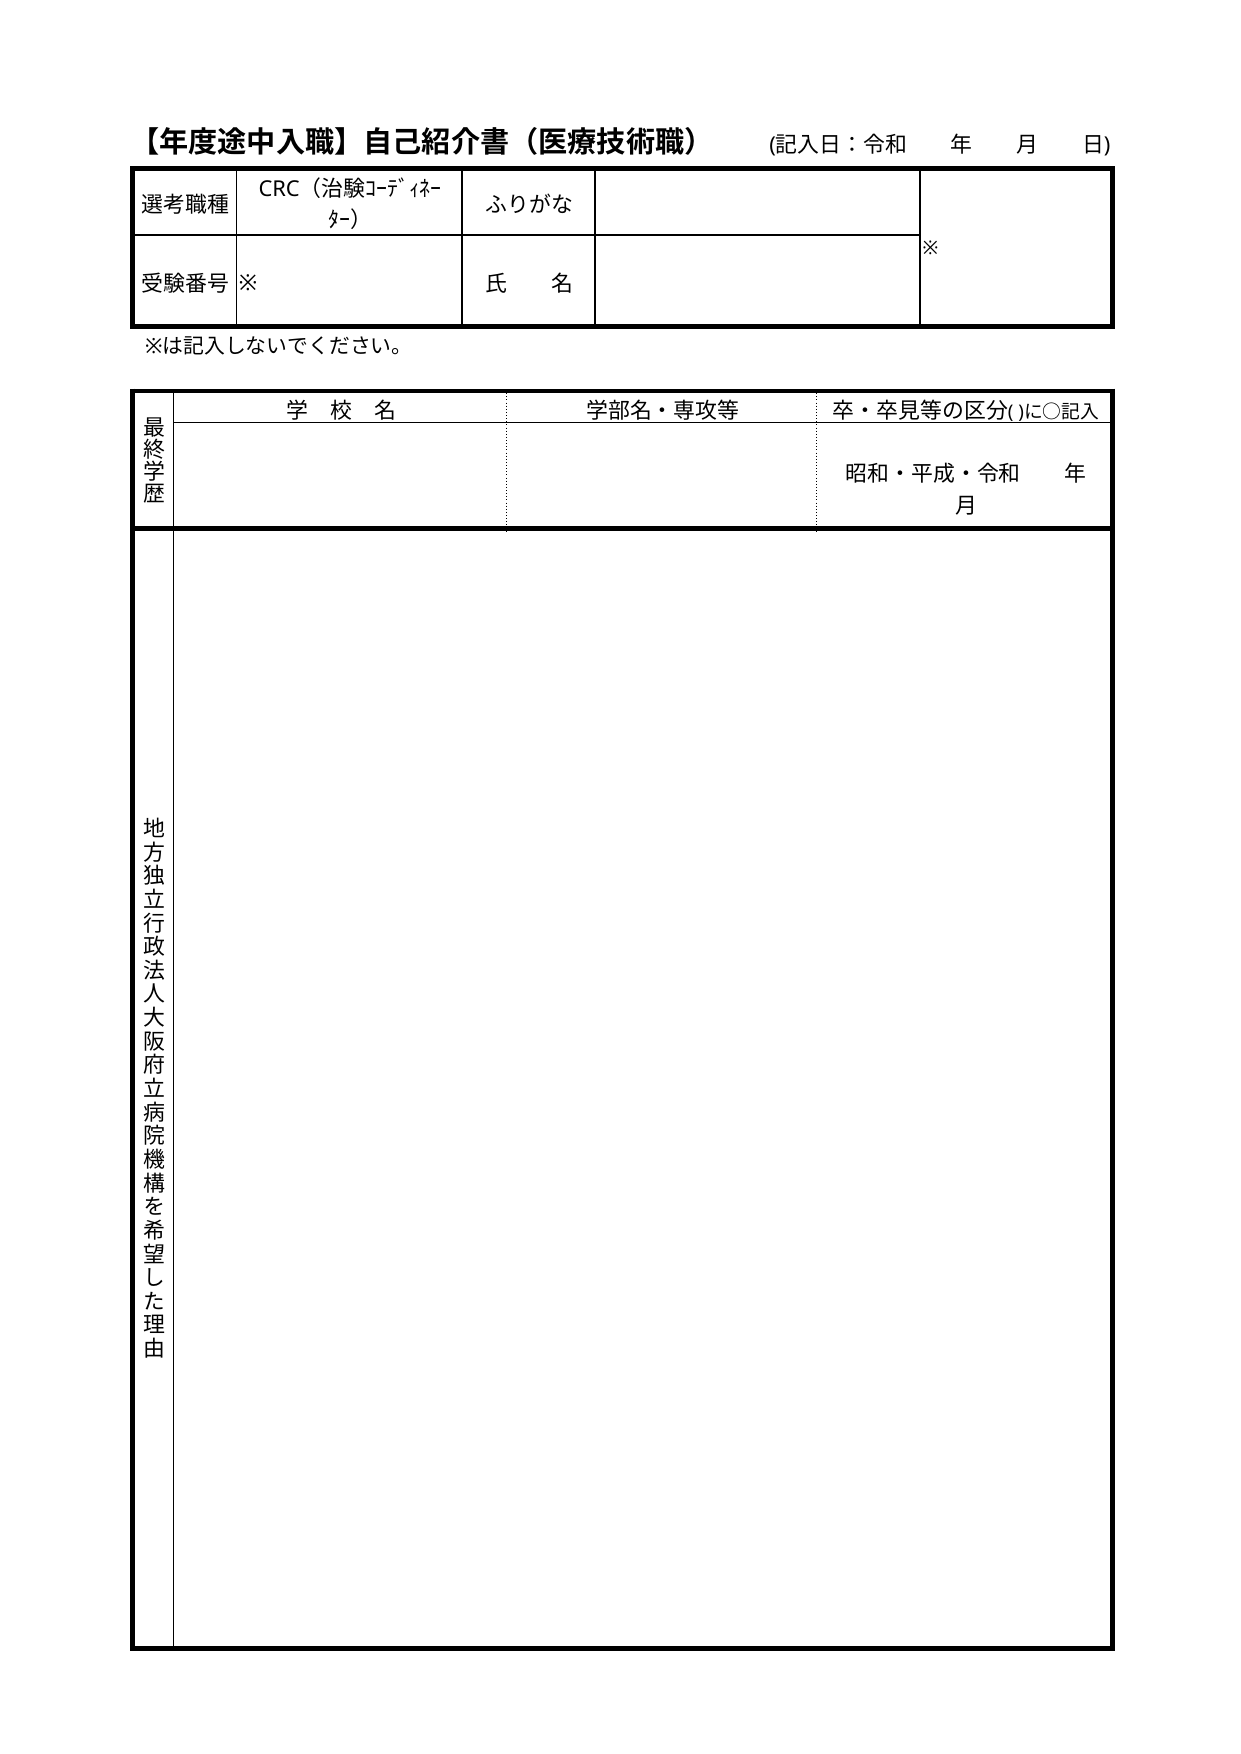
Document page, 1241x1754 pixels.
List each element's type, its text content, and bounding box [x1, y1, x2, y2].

table_cell [596, 236, 919, 324]
table_header 最終学歴 [135, 393, 173, 526]
text 【年度途中入職】自己紹介書（医療技術職） (記入日：令和 年 月 日) [130, 118, 1110, 160]
table_header CRC（治験ｺｰﾃﾞｨﾈｰﾀｰ） [237, 171, 461, 234]
table_header 卒・卒見等の区分( )に○記入 [817, 393, 1110, 422]
table_cell [237, 236, 461, 324]
table_cell 地方独立行政法人大阪府立病院機構を希望した理由 [135, 531, 173, 1646]
table_cell 受験番号 [135, 236, 236, 324]
table_header ふりがな [463, 171, 594, 234]
text ※は記入しないでください。 [145, 330, 1110, 360]
table_header [921, 171, 1110, 324]
table_header 学 校 名 [174, 393, 506, 422]
table_header 学部名・専攻等 [506, 393, 817, 422]
table_cell [174, 531, 1110, 1646]
table_header [596, 171, 919, 234]
table_header 選考職種 [135, 171, 236, 234]
table_cell 昭和・平成・令和 年 月 卒( )、卒見( )、中退( ) [817, 423, 1110, 526]
table_cell 氏 名 [463, 236, 594, 324]
table_cell [506, 423, 817, 526]
table_cell [174, 423, 506, 526]
